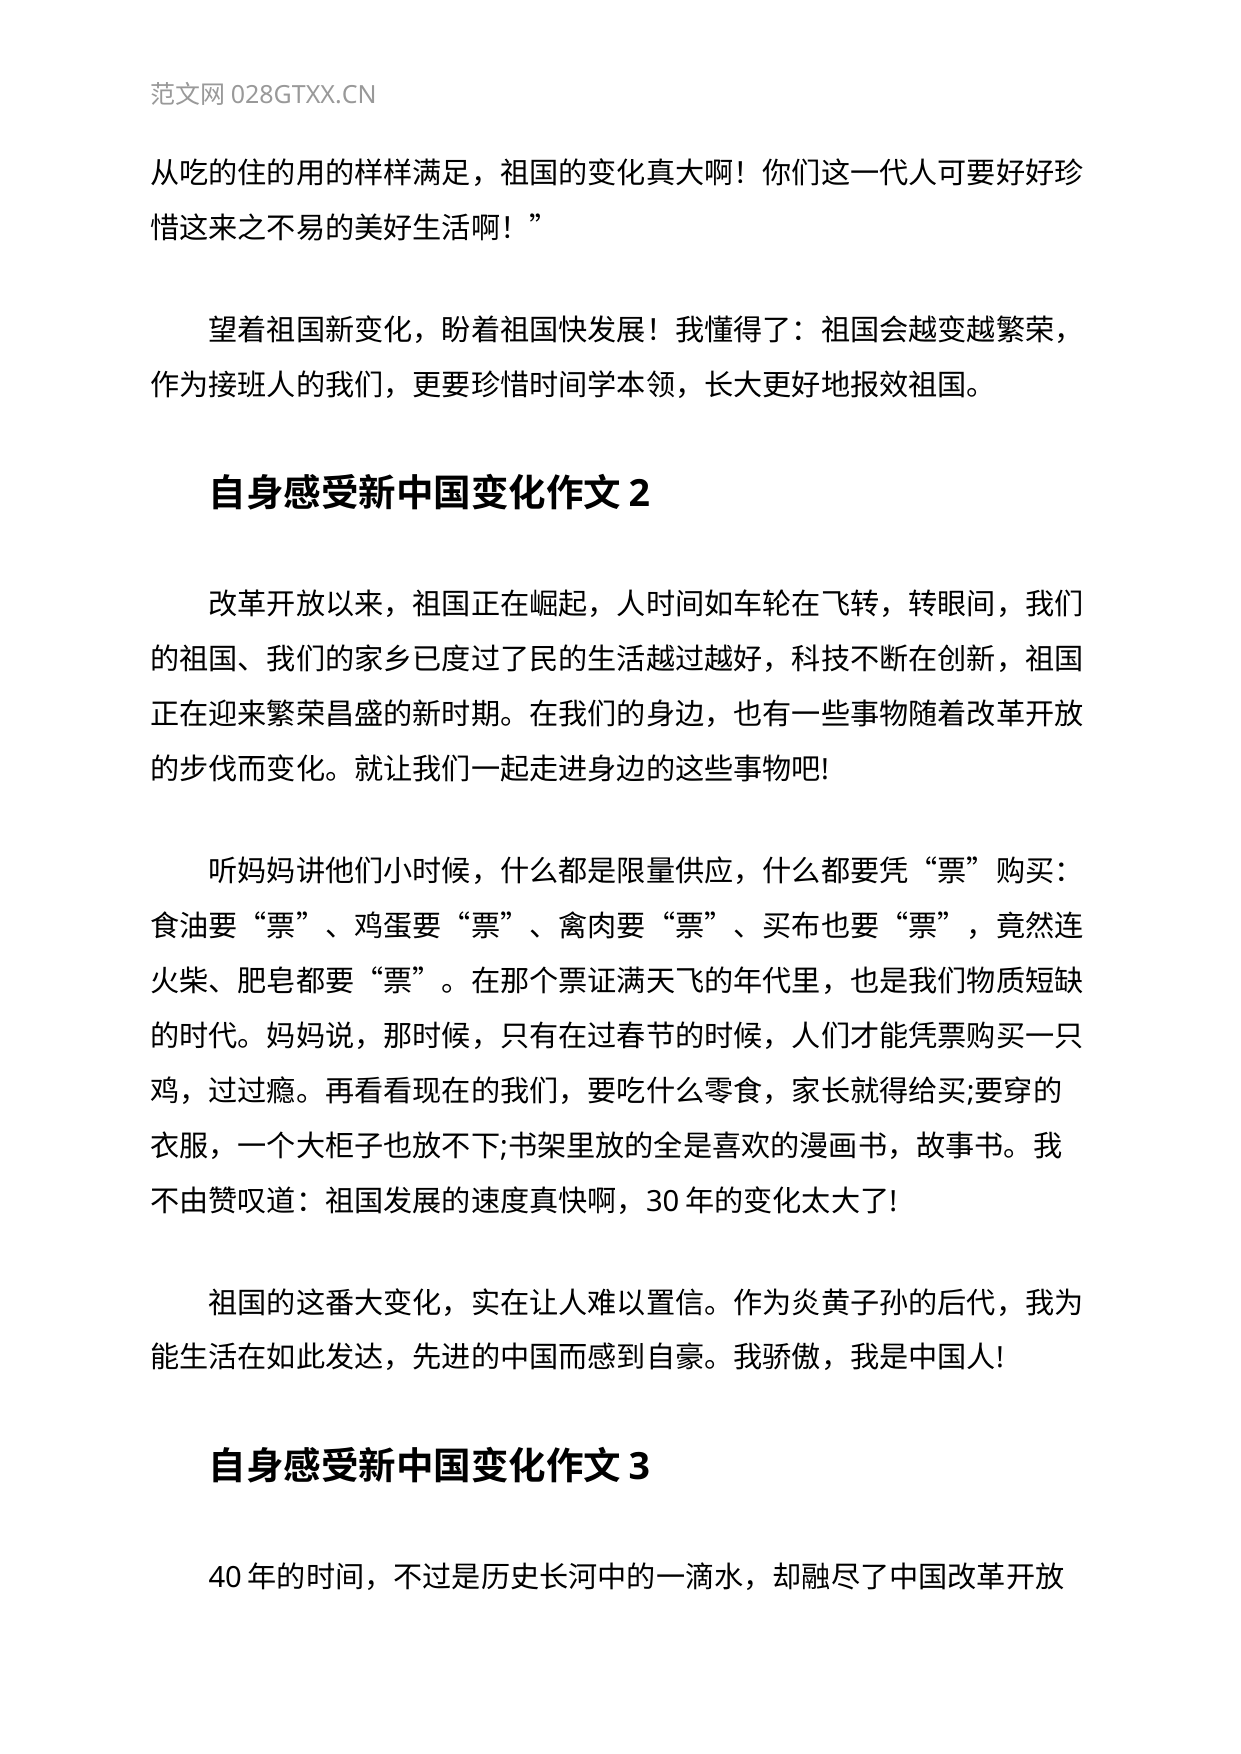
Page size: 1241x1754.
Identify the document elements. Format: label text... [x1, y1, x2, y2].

text 自身感受新中国变化作文2 [150, 463, 1090, 518]
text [150, 150, 1090, 247]
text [150, 1554, 1090, 1596]
text 听妈妈讲他们小时候，什么都是限量供应，什么都要凭“票”购买：食油要“票”、鸡蛋要“票”、禽肉要“票”、买布也要“票”，竟然连火柴、肥皂都要“票”。在那个票证满天飞的年代里，也是我们物质短缺的时代。妈妈说，那时候，只有在过春节的时候，人们才能凭票购买一只鸡，过过瘾。再看看现在的我们，要吃什么零食，家长就得给买;要穿的衣服，一个大柜子也放不下;书架里放的全是喜欢的漫画书，故事书。我不由赞叹道：祖国发展的速度真快啊，30年的变化太大了! [150, 848, 1090, 1219]
text 望着祖国新变化，盼着祖国快发展！我懂得了：祖国会越变越繁荣，作为接班人的我们，更要珍惜时间学本领，长大更好地报效祖国。 [150, 307, 1090, 404]
text 改革开放以来，祖国正在崛起，人时间如车轮在飞转，转眼间，我们的祖国、我们的家乡已度过了民的生活越过越好，科技不断在创新，祖国正在迎来繁荣昌盛的新时期。在我们的身边，也有一些事物随着改革开放的步伐而变化。就让我们一起走进身边的这些事物吧! [150, 581, 1090, 788]
text 自身感受新中国变化作文3 [150, 1436, 1090, 1491]
text 祖国的这番大变化，实在让人难以置信。作为炎黄子孙的后代，我为能生活在如此发达，先进的中国而感到自豪。我骄傲，我是中国人! [150, 1279, 1090, 1376]
